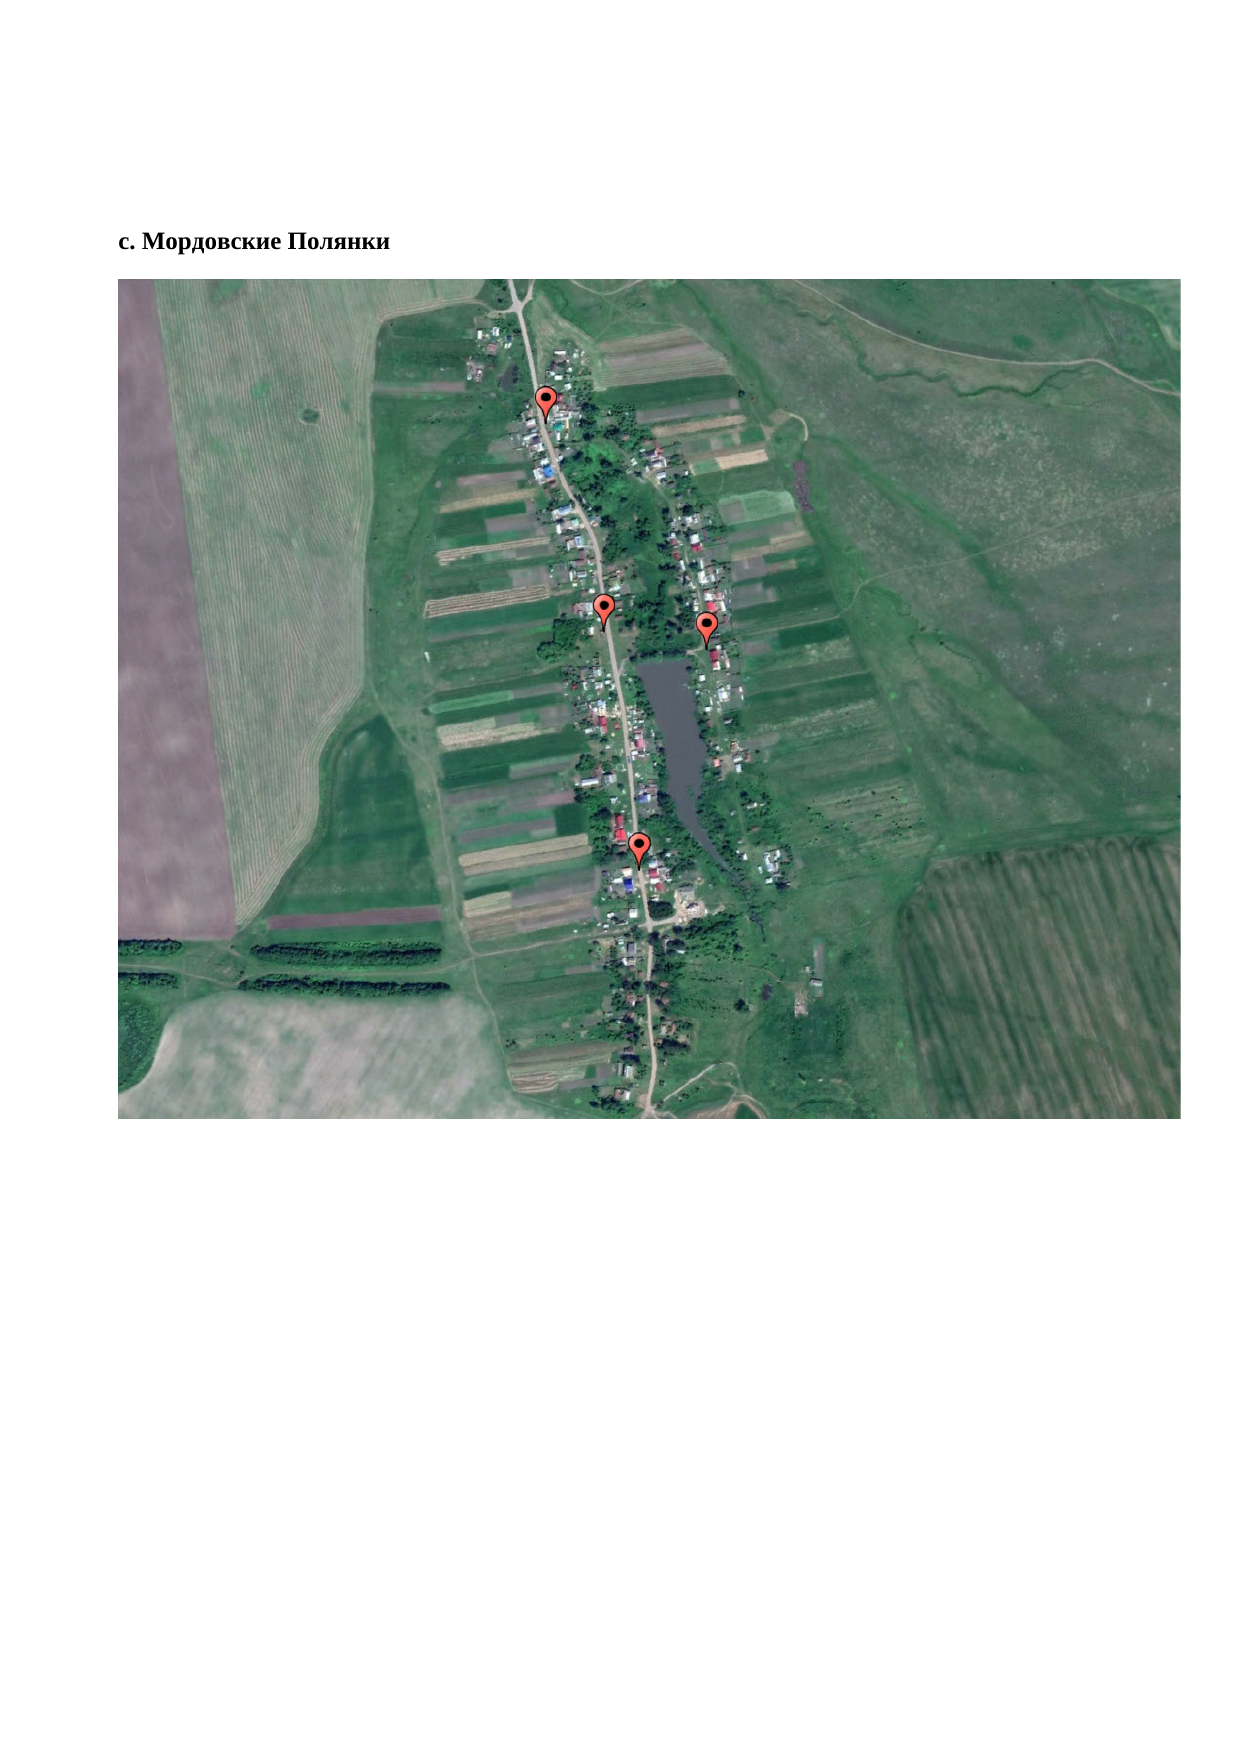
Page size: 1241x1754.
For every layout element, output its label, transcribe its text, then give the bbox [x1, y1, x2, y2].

picture [118, 279, 1181, 1119]
text с. Мордовские Полянки [118, 226, 1181, 254]
